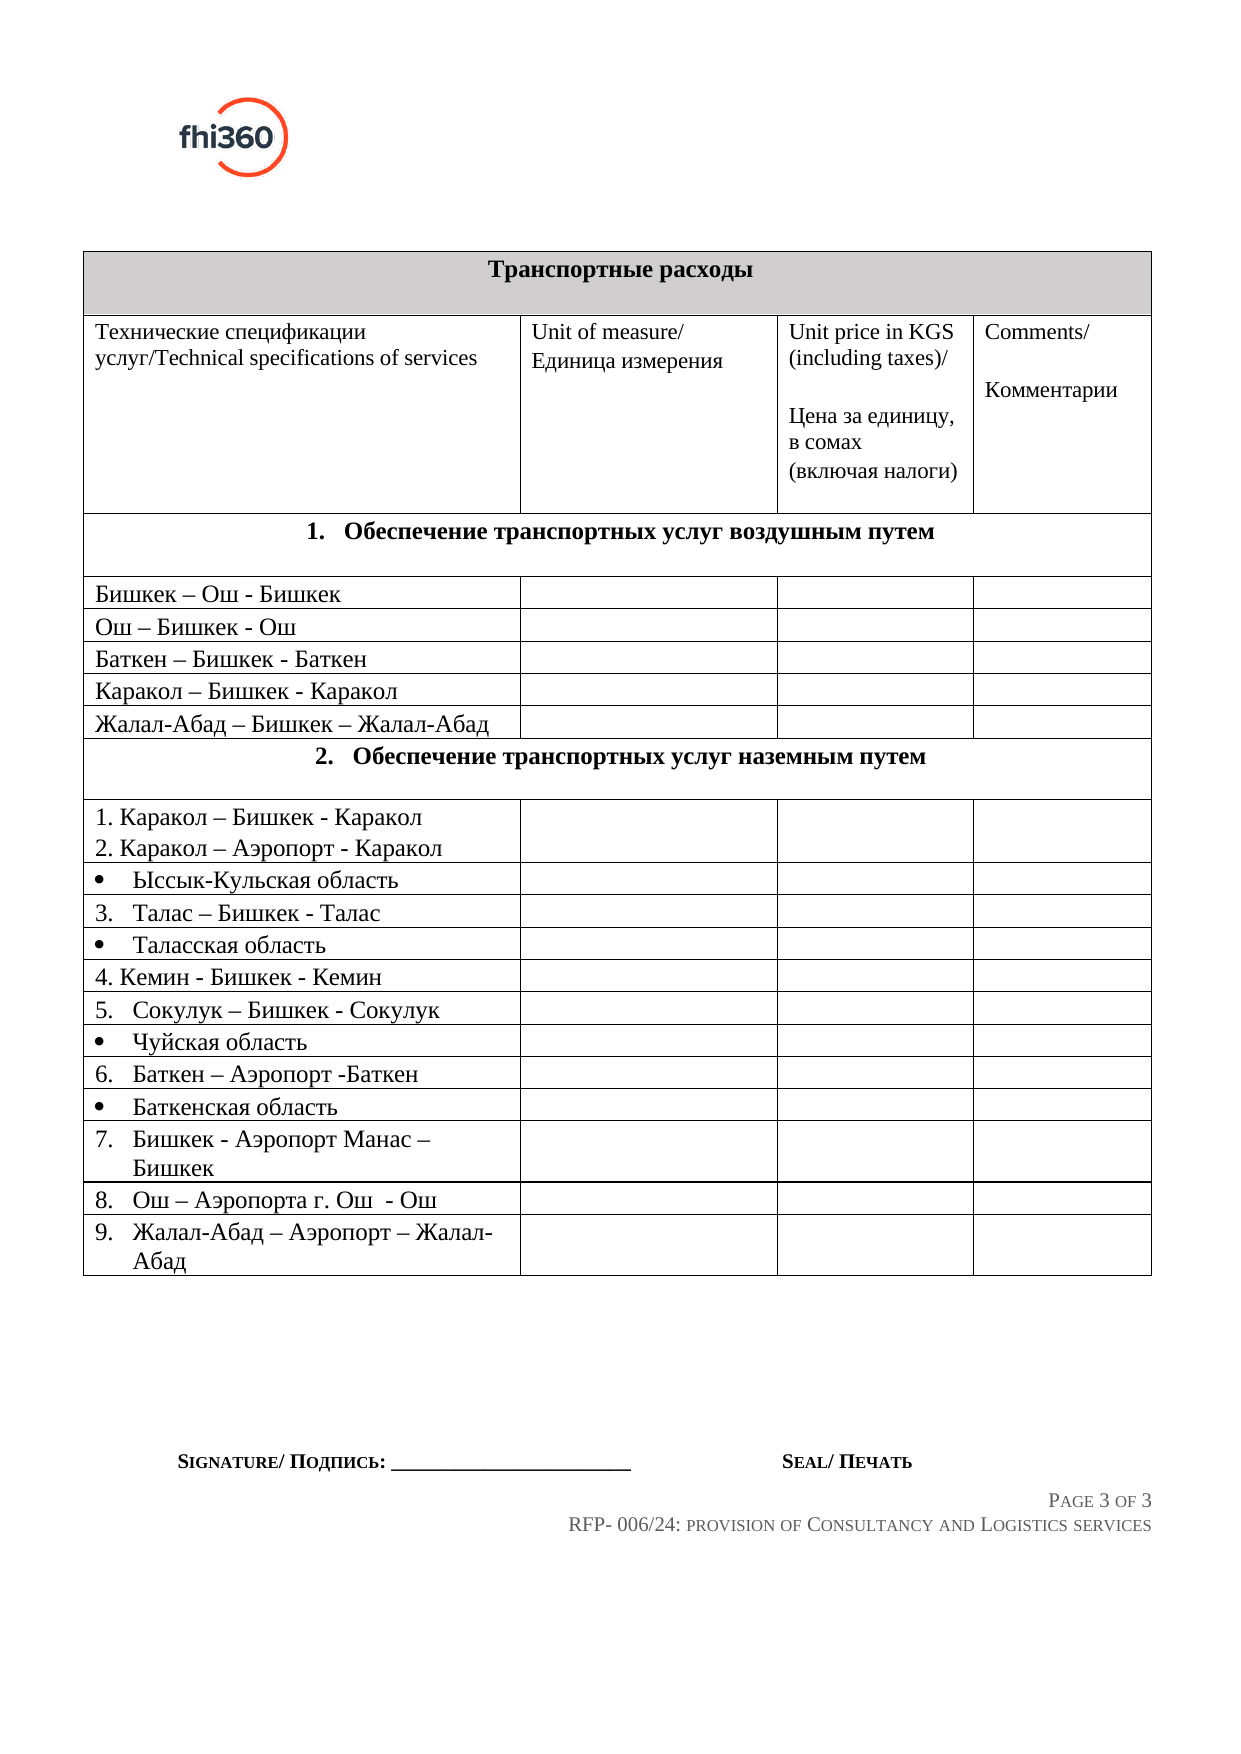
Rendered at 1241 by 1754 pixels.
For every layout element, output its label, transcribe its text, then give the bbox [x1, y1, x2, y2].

table_cell [974, 674, 1151, 705]
table_cell [778, 928, 973, 959]
table_cell [778, 1089, 973, 1120]
table_cell [778, 992, 973, 1023]
table_cell Unit price in KGS (including taxes)/ Цена за единицу, в сомах (включая налоги) [778, 316, 973, 512]
table_cell Ыссык-Кульская область [84, 863, 520, 894]
table_cell [521, 1215, 777, 1275]
table_cell Баткен – Бишкек - Баткен [84, 642, 520, 673]
table_cell [778, 609, 973, 641]
table_cell [521, 609, 777, 641]
table_cell Жалал-Абад – Бишкек – Жалал-Абад [84, 706, 520, 737]
table_cell Unit of measure/ Единица измерения [521, 316, 777, 512]
table_cell Технические спецификации услуг/Technical specifications of services [84, 316, 520, 512]
table_cell Сокулук – Бишкек - Сокулук [84, 992, 520, 1023]
table_cell Обеспечение транспортных услуг наземным путем [84, 739, 1151, 798]
table_cell [974, 706, 1151, 737]
table_cell [521, 1121, 777, 1181]
table_cell Каракол – Бишкек - Каракол [84, 674, 520, 705]
table_cell [778, 1215, 973, 1275]
table_cell [778, 674, 973, 705]
table_cell [974, 992, 1151, 1023]
table_cell [974, 1057, 1151, 1088]
table_cell Бишкек - Аэропорт Манас – Бишкек [84, 1121, 520, 1181]
table_cell [974, 609, 1151, 641]
text Signature/ Подпись: _______________________ Seal/ Печать [177, 1449, 1153, 1473]
table_cell Жалал-Абад – Аэропорт – Жалал-Абад [84, 1215, 520, 1275]
table_cell [521, 706, 777, 737]
table_cell [521, 1025, 777, 1056]
table_cell [974, 642, 1151, 673]
table_cell Бишкек – Ош - Бишкек [84, 577, 520, 608]
table_cell [521, 960, 777, 991]
table_cell [778, 577, 973, 608]
table_cell 1. Каракол – Бишкек - Каракол 2. Каракол – Аэропорт - Каракол [84, 800, 520, 862]
table_cell [521, 895, 777, 927]
table_cell [778, 1121, 973, 1181]
table_cell Ош – Бишкек - Ош [84, 609, 520, 641]
table_cell [521, 642, 777, 673]
table_cell [974, 1121, 1151, 1181]
table_cell [521, 674, 777, 705]
table_cell [974, 577, 1151, 608]
table_cell [778, 642, 973, 673]
table_cell [974, 1183, 1151, 1214]
table_cell [521, 928, 777, 959]
table_cell [974, 1215, 1151, 1275]
table_cell [974, 928, 1151, 959]
table_cell 4. Кемин - Бишкек - Кемин [84, 960, 520, 991]
table_cell Comments/ Комментарии [974, 316, 1151, 512]
table_cell Ош – Аэропорта г. Ош - Ош [84, 1183, 520, 1214]
table_cell Талас – Бишкек - Талас [84, 895, 520, 927]
table_cell [778, 800, 973, 862]
table_cell [521, 800, 777, 862]
table_cell [778, 863, 973, 894]
table_header Транспортные расходы [84, 252, 1151, 314]
table_cell Баткен – Аэропорт -Баткен [84, 1057, 520, 1088]
table_cell [778, 1025, 973, 1056]
table_cell [974, 863, 1151, 894]
table_cell [974, 800, 1151, 862]
table_cell Баткенская область [84, 1089, 520, 1120]
table_cell [974, 960, 1151, 991]
table_cell Обеспечение транспортных услуг воздушным путем [84, 514, 1151, 576]
table_cell [974, 1089, 1151, 1120]
table_cell [974, 1025, 1151, 1056]
table_cell [778, 895, 973, 927]
table_cell [521, 1089, 777, 1120]
table_cell [521, 992, 777, 1023]
table_cell [778, 960, 973, 991]
table_cell [521, 1183, 777, 1214]
picture [177, 95, 290, 179]
table_cell [778, 706, 973, 737]
table_cell [521, 1057, 777, 1088]
table_cell Таласская область [84, 928, 520, 959]
table_cell [974, 895, 1151, 927]
table_cell [778, 1057, 973, 1088]
table_cell [778, 1183, 973, 1214]
table_cell Чуйская область [84, 1025, 520, 1056]
table_cell [521, 577, 777, 608]
table_cell [521, 863, 777, 894]
